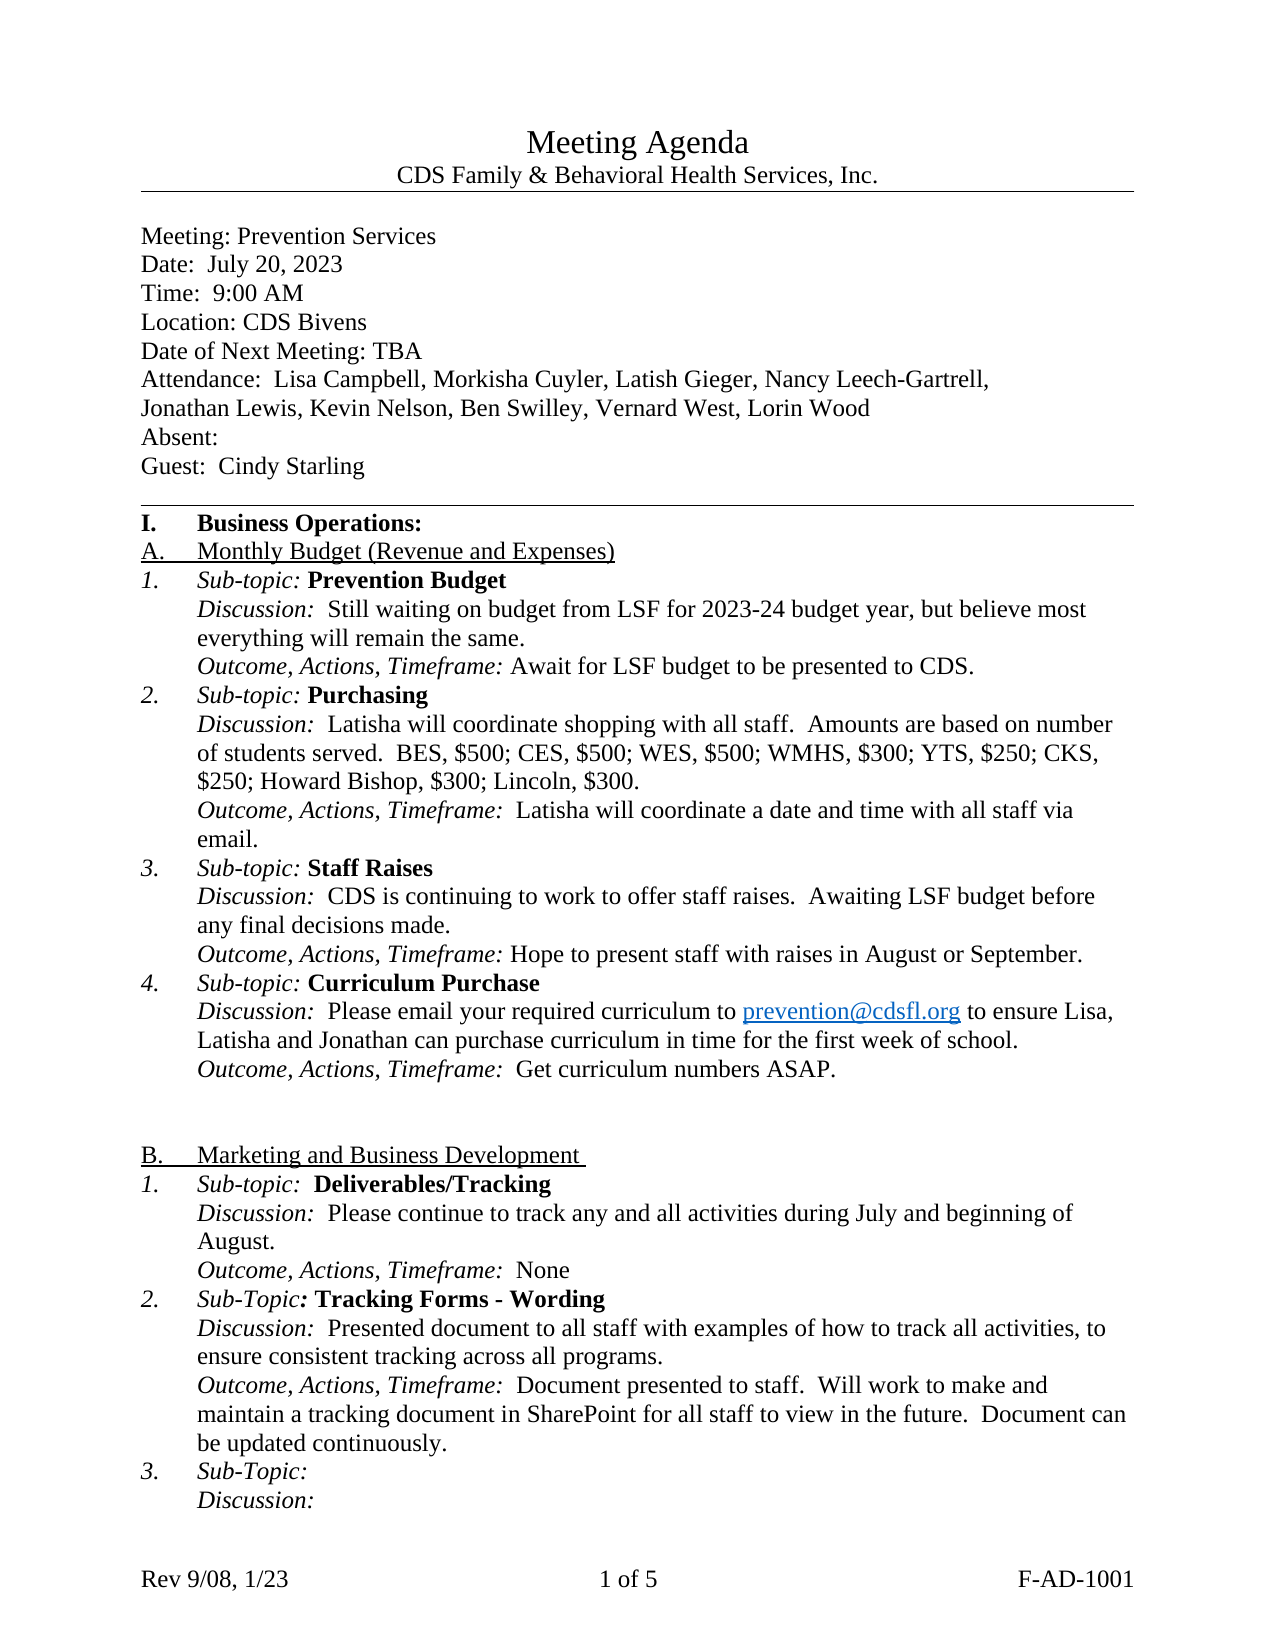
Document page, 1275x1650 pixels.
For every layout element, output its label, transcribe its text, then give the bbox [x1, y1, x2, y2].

text Outcome, Actions, Timeframe: None [141, 1255, 1134, 1284]
text A. Monthly Budget (Revenue and Expenses) [141, 536, 1134, 565]
text 1. Sub-topic: Deliverables/Tracking [141, 1169, 1134, 1198]
text Discussion: Still waiting on budget from LSF for 2023-24 budget year, but believe most everything will remain the same. [141, 594, 1134, 651]
text 3. Sub-Topic: [141, 1456, 1134, 1485]
text 4. Sub-topic: Curriculum Purchase [141, 968, 1134, 996]
text Discussion: Please continue to track any and all activities during July and beginning of August. [141, 1198, 1134, 1255]
text Outcome, Actions, Timeframe: Document presented to staff. Will work to make and maintain a tracking document in SharePoint for all staff to view in the future. Document can be updated continuously. [141, 1370, 1134, 1456]
text B. Marketing and Business Development [141, 1140, 1134, 1169]
text Meeting: Prevention Services [141, 221, 1134, 249]
text Outcome, Actions, Timeframe: Latisha will coordinate a date and time with all staff via email. [141, 795, 1134, 853]
text Outcome, Actions, Timeframe: Await for LSF budget to be presented to CDS. [141, 651, 1134, 680]
text 2. Sub-topic: Purchasing [141, 680, 1134, 709]
text 2. Sub-Topic: Tracking Forms - Wording [141, 1284, 1134, 1313]
text Discussion: [141, 1485, 1134, 1514]
text CDS Family & Behavioral Health Services, Inc. [141, 160, 1134, 191]
text 1. Sub-topic: Prevention Budget [141, 565, 1134, 594]
text Discussion: Latisha will coordinate shopping with all staff. Amounts are based on number of students served. BES, $500; CES, $500; WES, $500; WMHS, $300; YTS, $250; CKS, $250; Howard Bishop, $300; Lincoln, $300. [141, 709, 1134, 795]
text Attendance: Lisa Campbell, Morkisha Cuyler, Latish Gieger, Nancy Leech-Gartrell, [141, 364, 1134, 393]
text Location: CDS Bivens [141, 307, 1134, 336]
text Jonathan Lewis, Kevin Nelson, Ben Swilley, Vernard West, Lorin Wood [141, 393, 1134, 422]
text I. Business Operations: [141, 506, 1134, 536]
text Meeting Agenda [141, 122, 1134, 160]
text Discussion: Please email your required curriculum to prevention@cdsfl.org to ensure Lisa, Latisha and Jonathan can purchase curriculum in time for the first week of school. [141, 996, 1134, 1054]
text 3. Sub-topic: Staff Raises [141, 853, 1134, 881]
text Date: July 20, 2023 [141, 249, 1134, 278]
text Discussion: Presented document to all staff with examples of how to track all activities, to ensure consistent tracking across all programs. [141, 1313, 1134, 1370]
text Absent: [141, 422, 1134, 451]
text Discussion: CDS is continuing to work to offer staff raises. Awaiting LSF budget before any final decisions made. [141, 881, 1134, 939]
text Outcome, Actions, Timeframe: Hope to present staff with raises in August or September. [141, 939, 1134, 968]
text Time: 9:00 AM [141, 278, 1134, 307]
text Date of Next Meeting: TBA [141, 336, 1134, 364]
text Guest: Cindy Starling [141, 451, 1134, 479]
text Outcome, Actions, Timeframe: Get curriculum numbers ASAP. [141, 1054, 1134, 1083]
